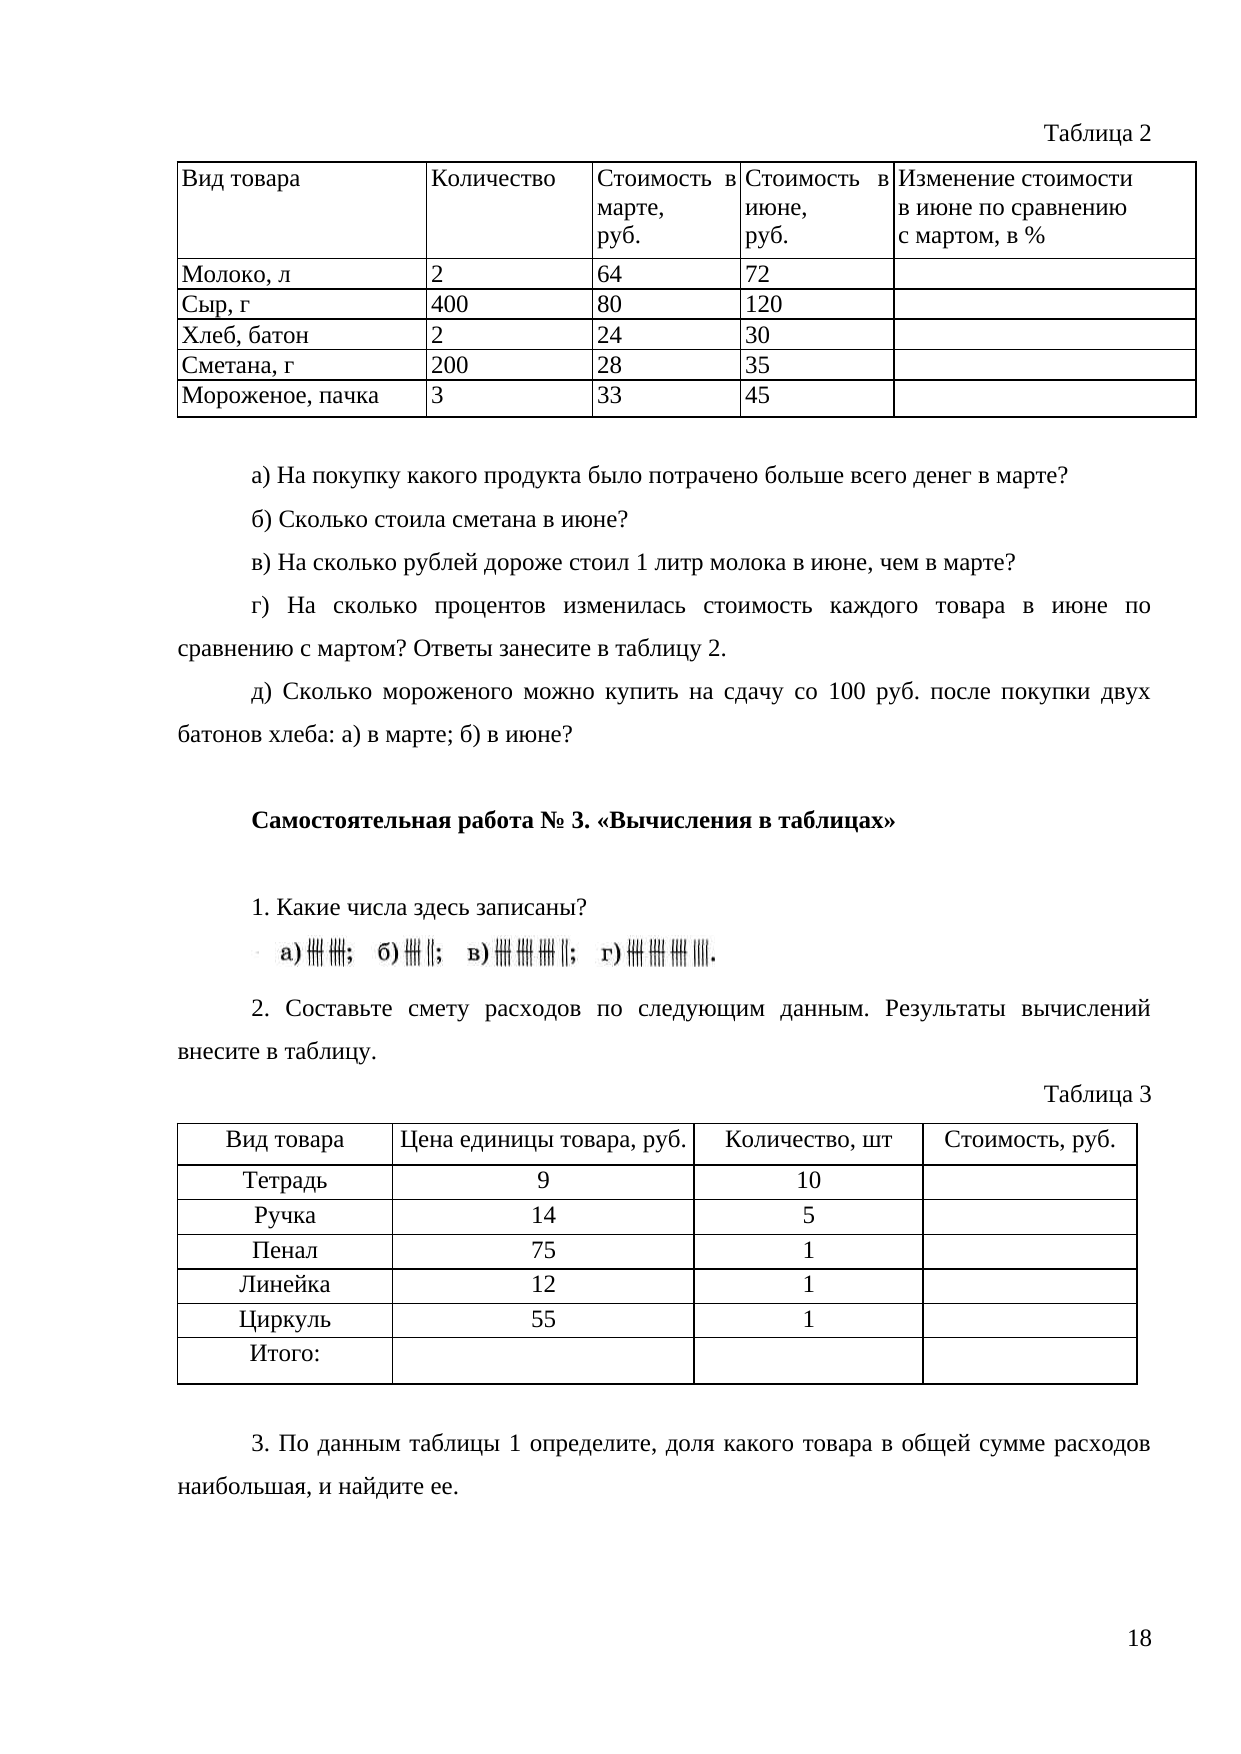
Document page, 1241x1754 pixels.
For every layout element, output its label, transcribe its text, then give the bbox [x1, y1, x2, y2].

table_cell Ручка [178, 1200, 392, 1233]
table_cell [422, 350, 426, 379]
table_header Количество, шт [695, 1124, 922, 1164]
text 1. Какие числа здесь записаны? [177, 892, 1152, 921]
text в) На сколько рублей дороже стоил молока в июне, чем в марте? [177, 547, 1152, 576]
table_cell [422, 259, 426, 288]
table_cell [924, 1304, 1136, 1337]
text 2. Составьте смету расходов по следующим данным. Результаты вычислений внесите в таблицу. [177, 993, 1152, 1065]
table_cell Циркуль [178, 1304, 392, 1337]
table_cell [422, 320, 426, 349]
table_cell Итого: [178, 1338, 392, 1383]
table_cell 12 [393, 1270, 693, 1302]
text 3. По данным таблицы 1 определите, доля какого товара в общей сумме расходов наибольшая, и найдите ее. [177, 1428, 1152, 1500]
table_cell 1 [695, 1270, 922, 1302]
table_cell 10 [695, 1166, 922, 1198]
table_header Изменение стоимости в июне по сравнению с мартом, в % [895, 163, 1195, 258]
text а) На покупку какого продукта было потрачено больше всего денег в марте? [177, 461, 1152, 489]
table_cell [924, 1166, 1136, 1198]
text г) На сколько процентов изменилась стоимость каждого товара в июне по сравнению с мартом? Ответы занесите в таблицу 2. [177, 590, 1152, 662]
text д) Сколько мороженого можно купить на сдачу со 100 руб. после покупки двух батонов хлеба: а) в марте; б) в июне? [177, 676, 1152, 748]
table_header Стоимость в июне, руб. [741, 163, 893, 258]
table_cell 33 [593, 381, 740, 416]
table_cell Пенал [178, 1235, 392, 1268]
picture [251, 935, 748, 979]
text б) Сколько стоила сметана в июне? [177, 504, 1152, 532]
table_cell 5 [695, 1200, 922, 1233]
table_cell 3 [427, 381, 592, 416]
table_cell 1 [695, 1235, 922, 1268]
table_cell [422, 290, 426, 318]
table_cell [393, 1338, 693, 1383]
table_cell [695, 1338, 922, 1383]
table_header Стоимость, руб. [924, 1124, 1136, 1164]
table_header Вид товара [178, 163, 426, 258]
table_header Количество [427, 163, 592, 258]
table_cell [924, 1235, 1136, 1268]
table_cell [924, 1270, 1136, 1302]
table_cell 45 [741, 381, 893, 416]
table_header Цена единицы товара, руб. [393, 1124, 693, 1164]
table_header Вид товара [178, 1124, 392, 1164]
table_cell Тетрадь [178, 1166, 392, 1198]
table_cell Линейка [178, 1270, 392, 1302]
table_cell 9 [393, 1166, 693, 1198]
table_cell Мороженое, пачка [178, 381, 426, 416]
text Таблица 2 [177, 118, 1152, 147]
text Самостоятельная работа № 3. «Вычисления в таблицах» [177, 806, 1152, 834]
table_cell 75 [393, 1235, 693, 1268]
table_cell 14 [393, 1200, 693, 1233]
table_cell 1 [695, 1304, 922, 1337]
text Таблица 3 [177, 1079, 1152, 1108]
table_header Стоимость в марте, руб. [593, 163, 740, 258]
table_cell [924, 1338, 1136, 1383]
table_cell [895, 381, 1195, 416]
table_cell [924, 1200, 1136, 1233]
table_cell 55 [393, 1304, 693, 1337]
